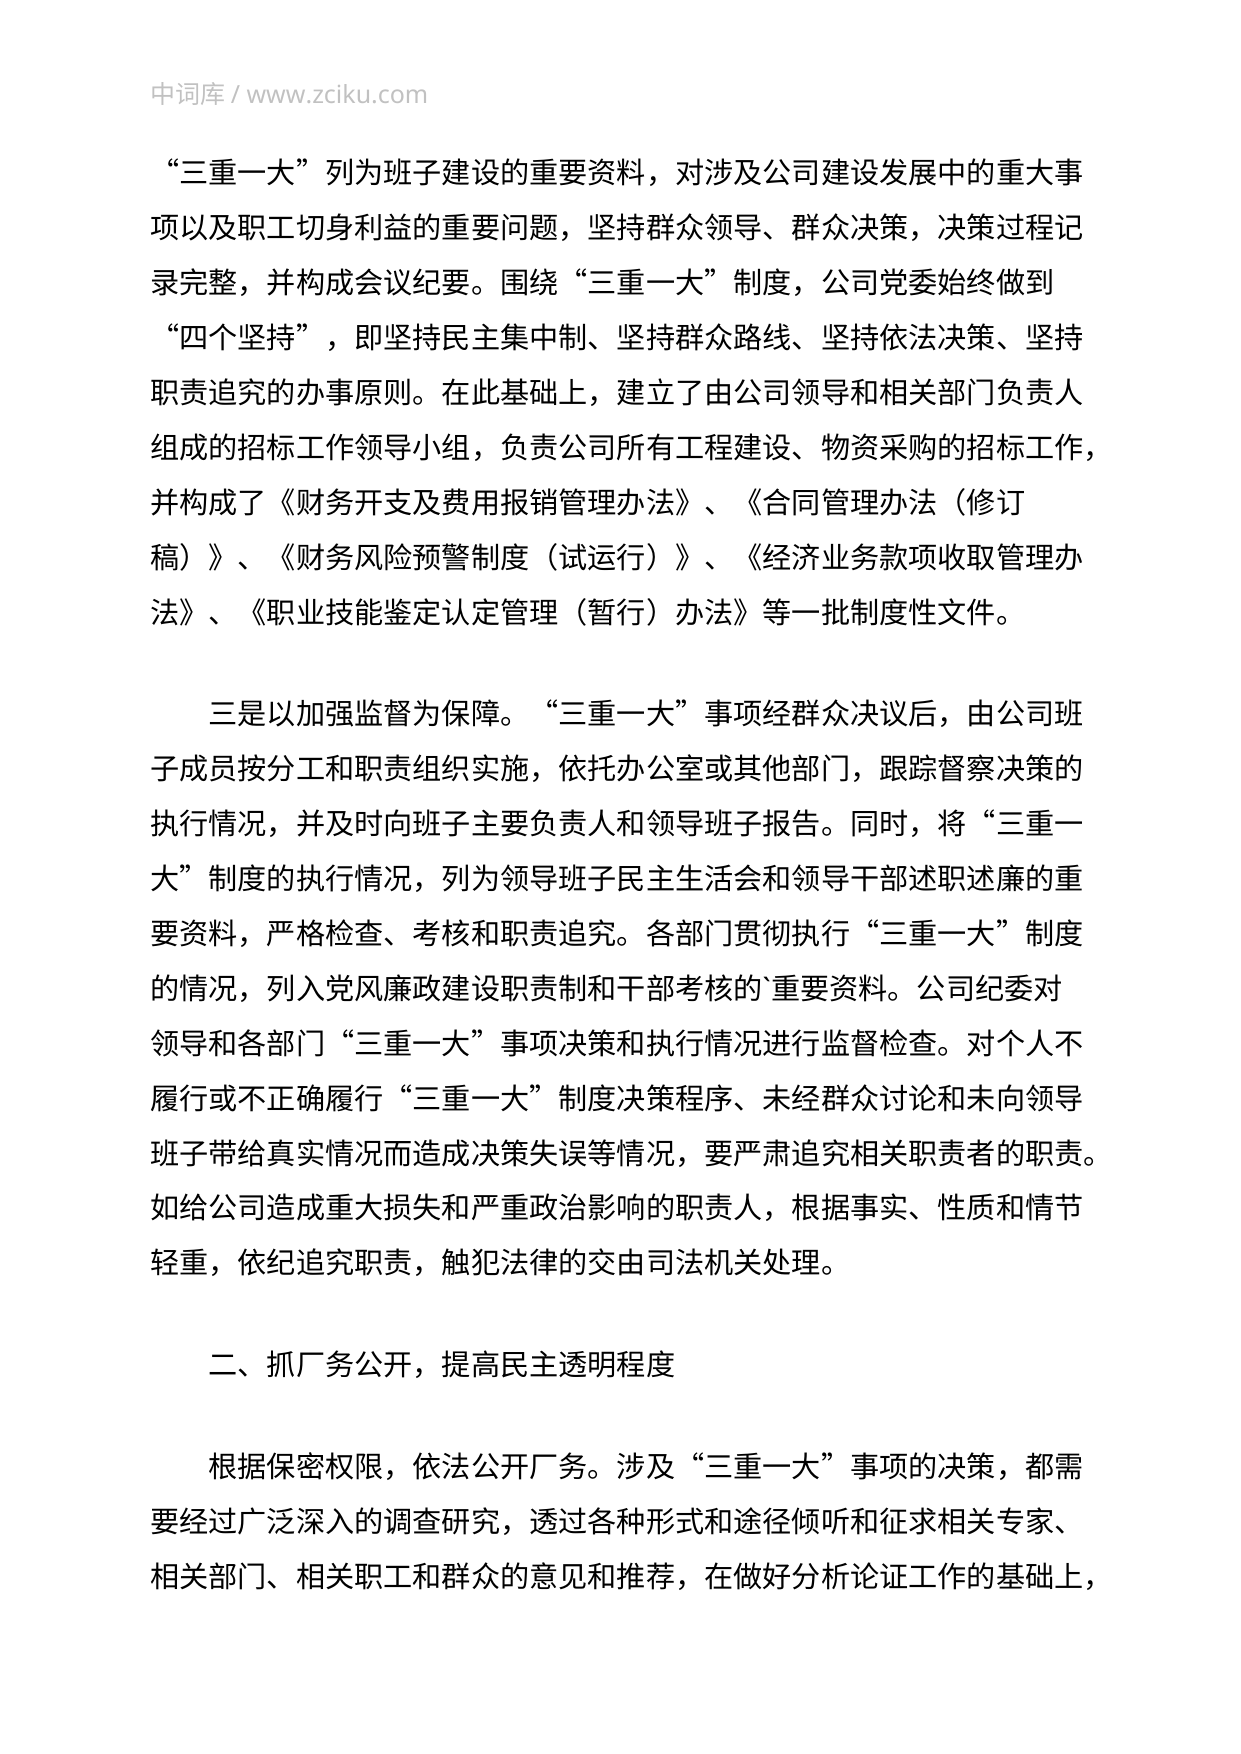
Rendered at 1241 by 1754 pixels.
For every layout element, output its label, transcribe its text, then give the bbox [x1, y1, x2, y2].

text 二、抓厂务公开，提高民主透明程度 [150, 1342, 1090, 1384]
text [150, 150, 1090, 631]
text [150, 1443, 1090, 1596]
text 三是以加强监督为保障。“三重一大”事项经群众决议后，由公司班子成员按分工和职责组织实施，依托办公室或其他部门，跟踪督察决策的执行情况，并及时向班子主要负责人和领导班子报告。同时，将“三重一大”制度的执行情况，列为领导班子民主生活会和领导干部述职述廉的重要资料，严格检查、考核和职责追究。各部门贯彻执行“三重一大”制度的情况，列入党风廉政建设职责制和干部考核的`重要资料。公司纪委对领导和各部门“三重一大”事项决策和执行情况进行监督检查。对个人不履行或不正确履行“三重一大”制度决策程序、未经群众讨论和未向领导班子带给真实情况而造成决策失误等情况，要严肃追究相关职责者的职责。如给公司造成重大损失和严重政治影响的职责人，根据事实、性质和情节轻重，依纪追究职责，触犯法律的交由司法机关处理。 [150, 691, 1090, 1282]
